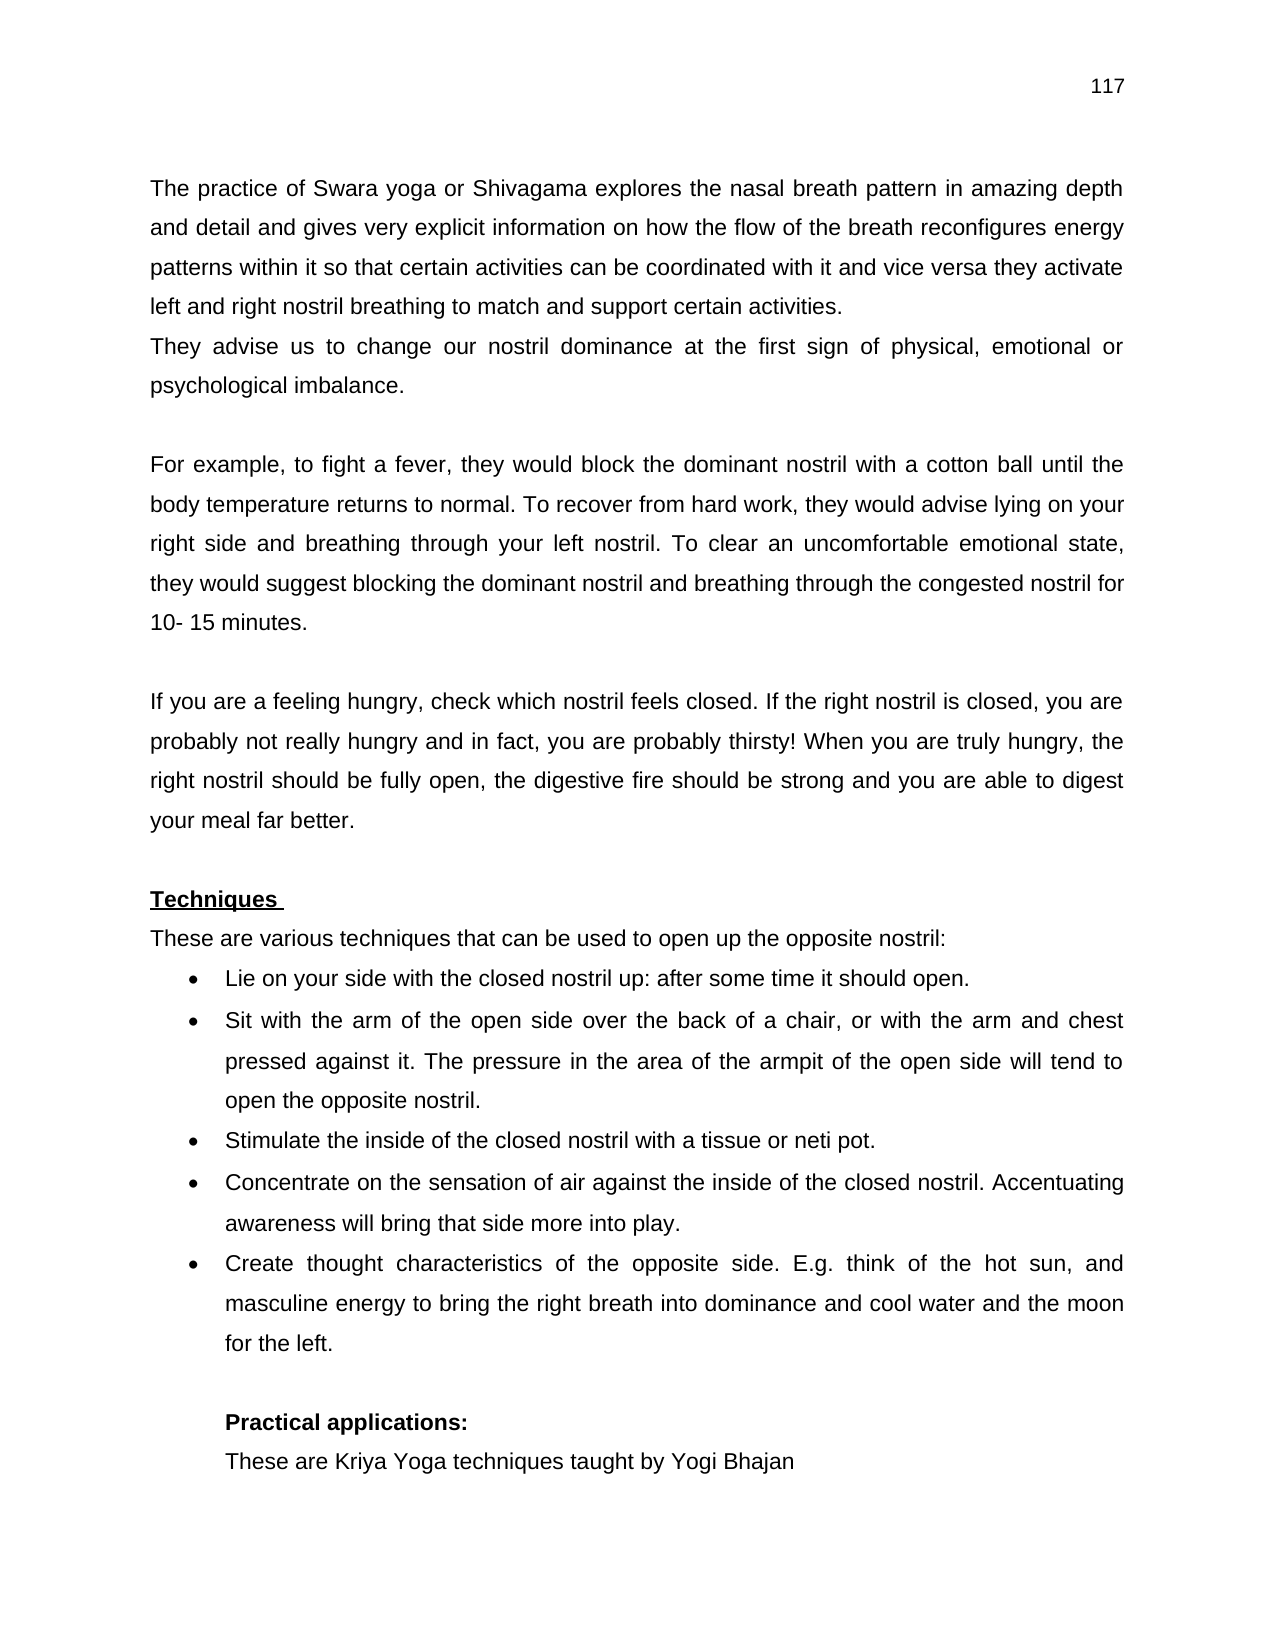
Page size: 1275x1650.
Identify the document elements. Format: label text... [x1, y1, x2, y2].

text If you are a feeling hungry, check which nostril feels closed. If the right nostril is closed, you are probably not really hungry and in fact, you are probably thirsty! When you are truly hungry, the right nostril should be fully open, the digestive fire should be strong and you are able to digest your meal far better. [150, 688, 1125, 833]
text Practical applications: [225, 1409, 1125, 1435]
text The practice of Swara yoga or Shivagama explores the nasal breath pattern in amazing depth and detail and gives very explicit information on how the flow of the breath reconfigures energy patterns within it so that certain activities can be coordinated with it and vice versa they activate left and right nostril breathing to match and support certain activities. [150, 175, 1125, 320]
text These are various techniques that can be used to open up the opposite nostril: [150, 925, 1125, 951]
list Stimulate the inside of the closed nostril with a tissue or neti pot. [187, 1127, 1125, 1154]
text They advise us to change our nostril dominance at the first sign of physical, emotional or psychological imbalance. [150, 333, 1125, 399]
list Create thought characteristics of the opposite side. E.g. think of the hot sun, and masculine energy to bring the right breath into dominance and cool water and the moon for the left. [187, 1249, 1125, 1356]
text For example, to fight a fever, they would block the dominant nostril with a cotton ball until the body temperature returns to normal. To recover from hard work, they would advise lying on your right side and breathing through your left nostril. To clear an uncomfortable emotional state, they would suggest blocking the dominant nostril and breathing through the congested nostril for 10- 15 minutes. [150, 451, 1125, 636]
list Concentrate on the sensation of air against the inside of the closed nostril. Accentuating awareness will bring that side more into play. [187, 1168, 1125, 1236]
text These are Kriya Yoga techniques taught by Yogi Bhajan [225, 1448, 1125, 1474]
text Techniques [150, 886, 1125, 912]
list Lie on your side with the closed nostril up: after some time it should open. [187, 964, 1125, 992]
list Sit with the arm of the open side over the back of a chair, or with the arm and chest pressed against it. The pressure in the area of the armpit of the open side will tend to open the opposite nostril. [187, 1006, 1125, 1113]
